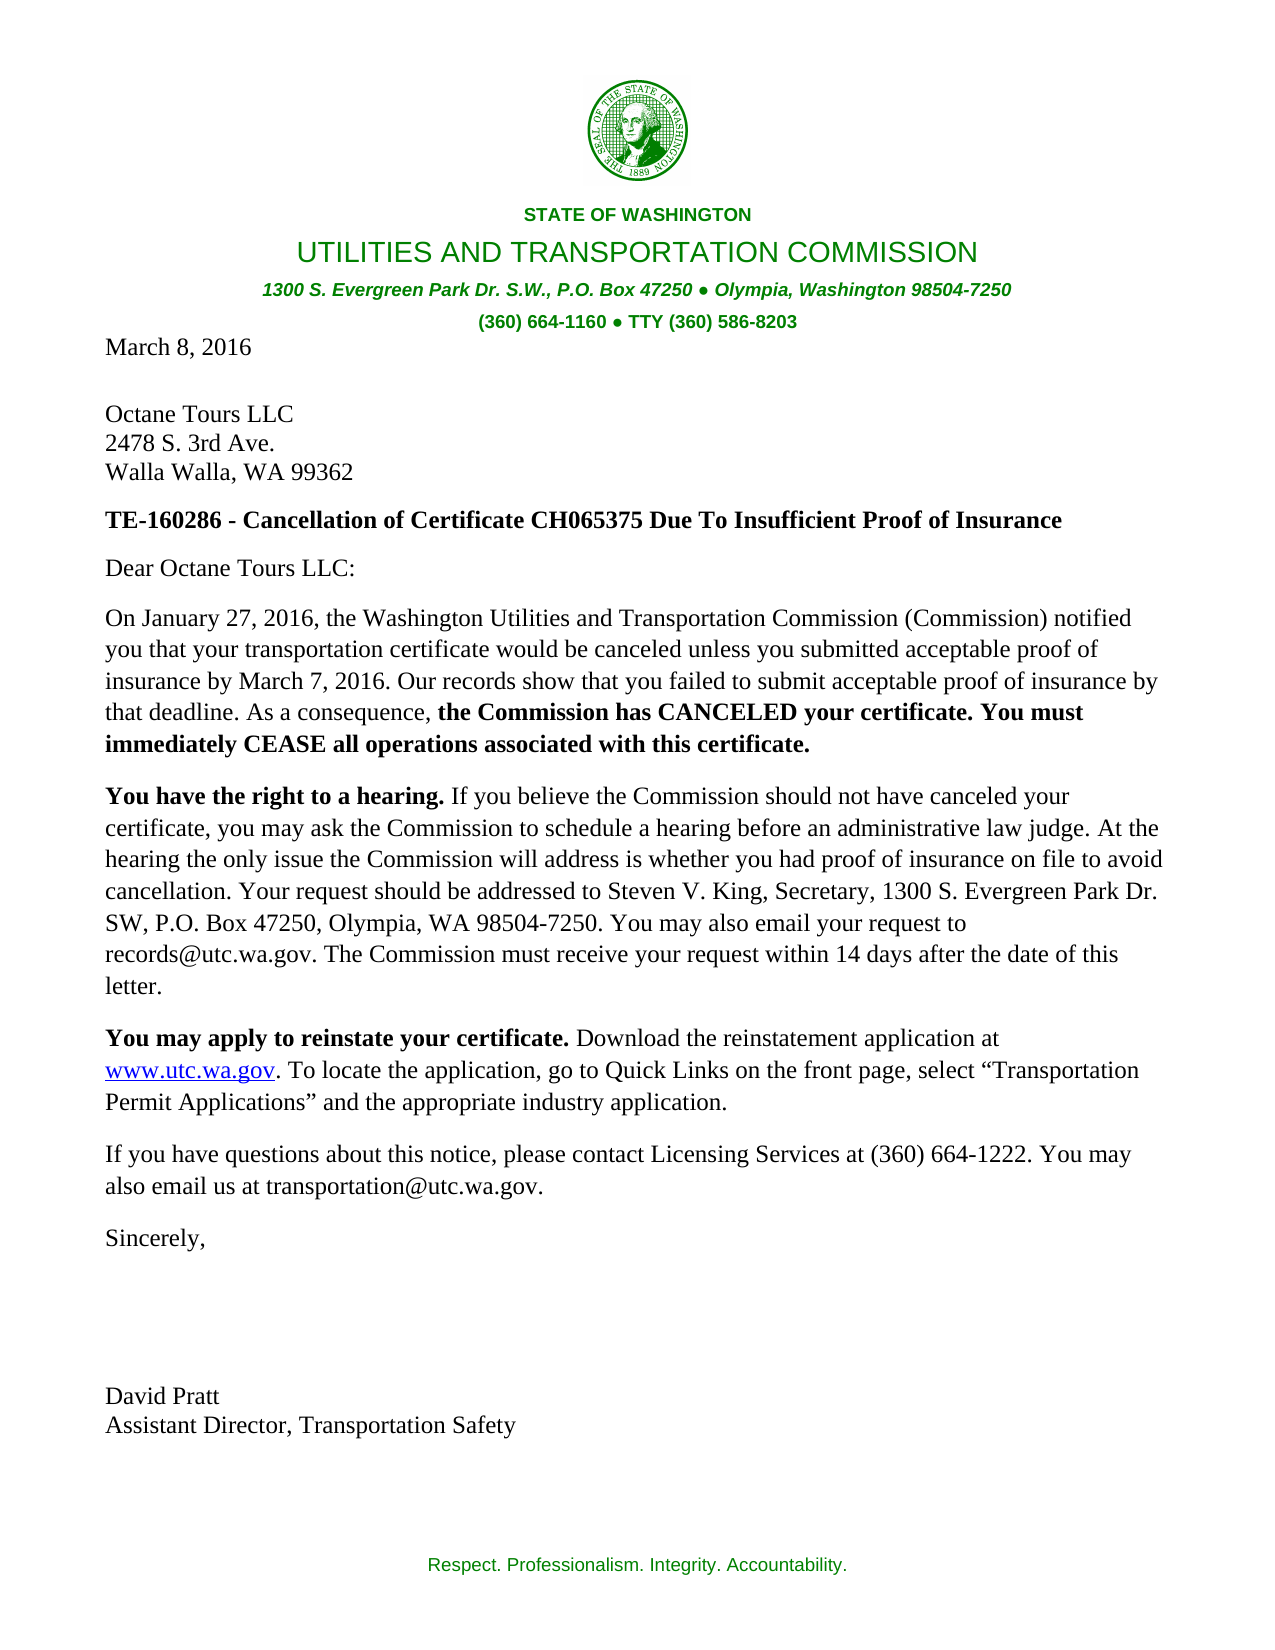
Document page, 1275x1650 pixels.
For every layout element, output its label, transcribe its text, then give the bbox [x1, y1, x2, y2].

text March 8, 2016 [105, 332, 1170, 361]
text Assistant Director, Transportation Safety [105, 1410, 1170, 1439]
text You have the right to a hearing. If you believe the Commission should not have canceled your certificate, you may ask the Commission to schedule a hearing before an administrative law judge. At the hearing the only issue the Commission will address is whether you had proof of insurance on file to avoid cancellation. Your request should be addressed to Steven V. King, Secretary, 1300 S. Evergreen Park Dr. SW, P.O. Box 47250, Olympia, WA 98504-7250. You may also email your request to records@utc.wa.gov. The Commission must receive your request within 14 days after the date of this letter. [105, 781, 1170, 999]
text On January 27, 2016, the Washington Utilities and Transportation Commission (Commission) notified you that your transportation certificate would be canceled unless you submitted acceptable proof of insurance by March 7, 2016. Our records show that you failed to submit acceptable proof of insurance by that deadline. As a consequence, the Commission has CANCELED your certificate. You must immediately CEASE all operations associated with this certificate. [105, 603, 1170, 758]
text Sincerely, [105, 1223, 1170, 1252]
text TE-160286 - Cancellation of Certificate CH065375 Due To Insufficient Proof of Insurance [105, 505, 1170, 534]
text If you have questions about this notice, please contact Licensing Services at (360) 664-1222. You may also email us at transportation@utc.wa.gov. [105, 1139, 1170, 1199]
text David Pratt [105, 1381, 1170, 1410]
text Octane Tours LLC [105, 399, 1170, 428]
text 2478 S. 3rd Ave. Walla Walla, WA 99362 [105, 428, 1170, 486]
text You may apply to reinstate your certificate. Download the reinstatement application at www.utc.wa.gov. To locate the application, go to Quick Links on the front page, select “Transportation Permit Applications” and the appropriate industry application. [105, 1023, 1170, 1115]
text Dear Octane Tours LLC: [105, 553, 1170, 582]
